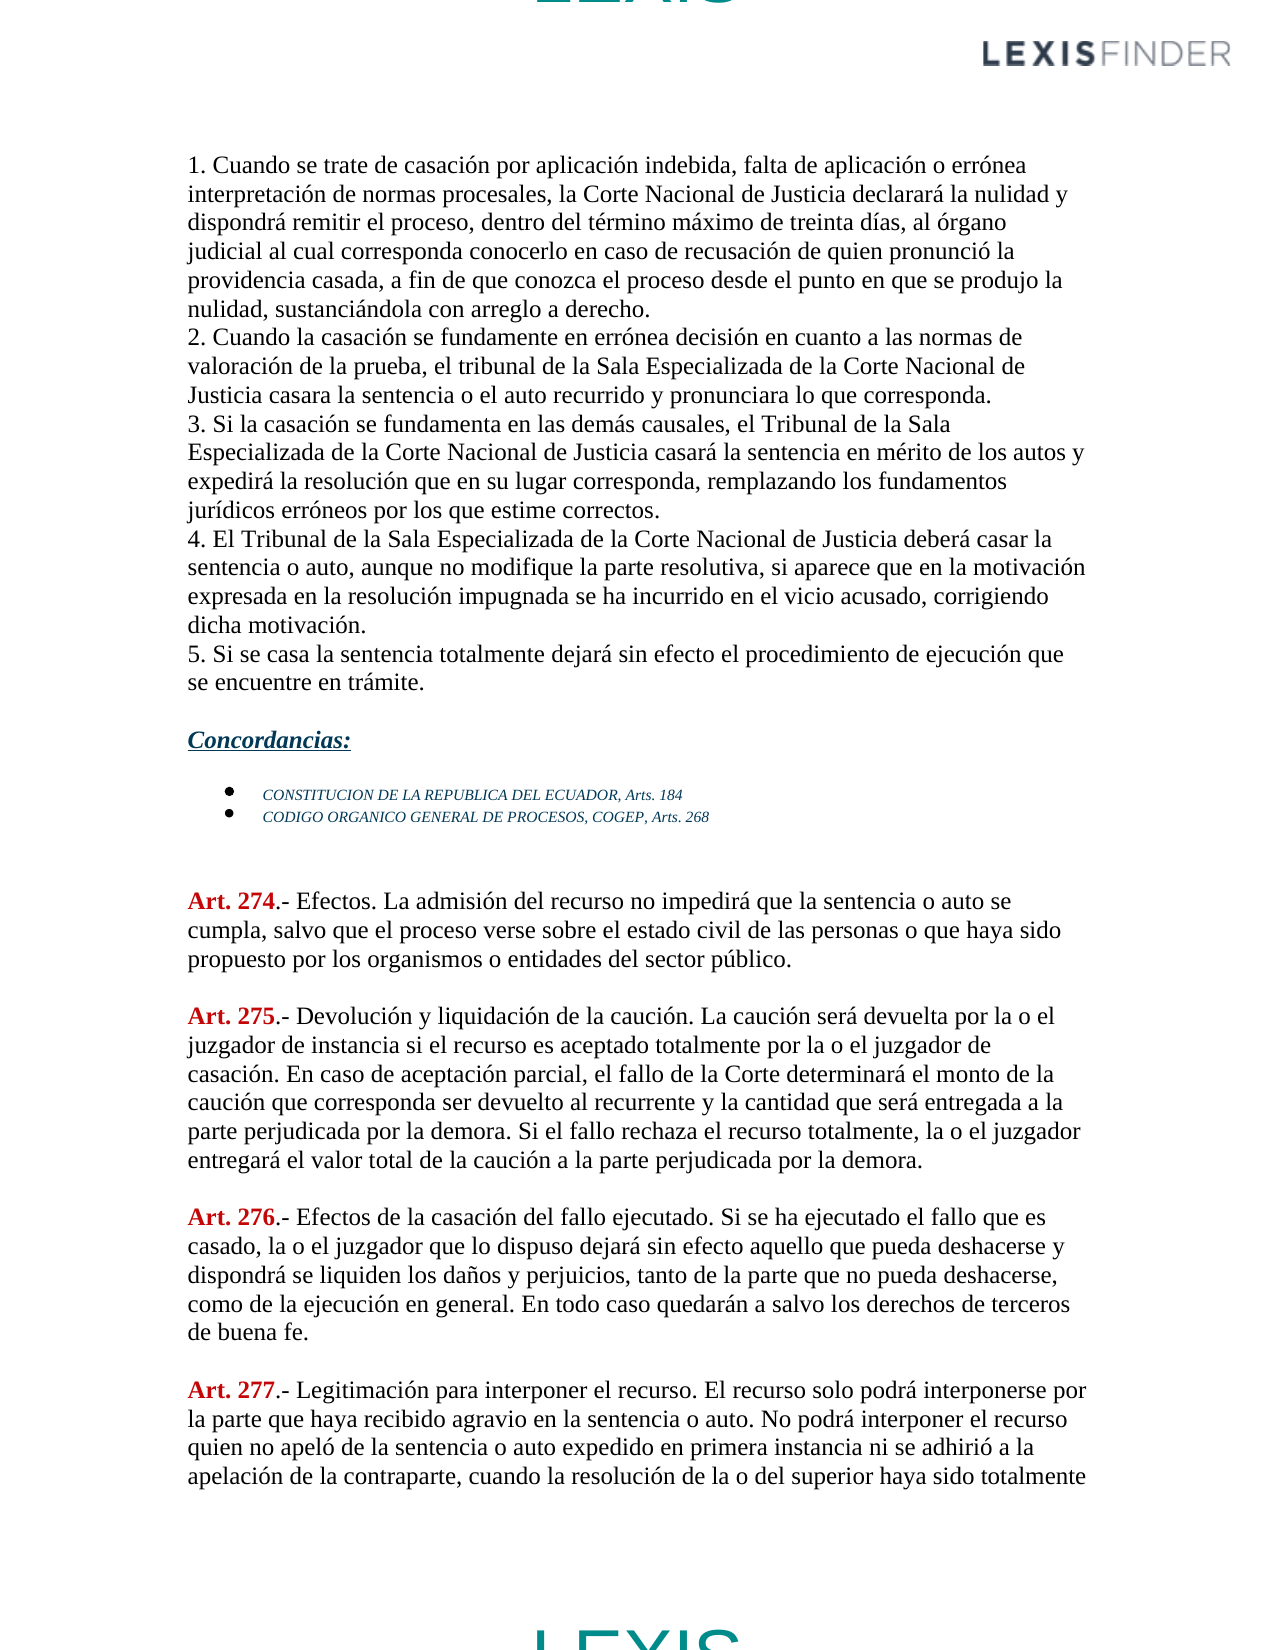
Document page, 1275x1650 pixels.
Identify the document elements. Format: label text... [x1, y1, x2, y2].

picture [569, 790, 575, 800]
list CONSTITUCION DE LA REPUBLICA DEL ECUADOR, Arts. 184 [225, 783, 1087, 806]
picture [349, 812, 359, 816]
picture [411, 791, 417, 800]
picture [593, 812, 603, 816]
picture [549, 817, 564, 822]
picture [527, 817, 536, 822]
picture [329, 790, 336, 800]
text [187, 150, 1087, 754]
picture [576, 791, 582, 800]
picture [328, 817, 337, 822]
list CODIGO ORGANICO GENERAL DE PROCESOS, COGEP, Arts. 268 [225, 806, 1087, 828]
picture [359, 813, 365, 822]
picture [385, 817, 393, 822]
picture [687, 812, 692, 820]
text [187, 857, 1087, 1490]
picture [460, 813, 466, 822]
picture [983, 41, 1231, 66]
picture [625, 791, 631, 800]
picture [431, 812, 436, 822]
picture [694, 812, 701, 822]
picture [369, 812, 374, 822]
picture [566, 817, 575, 822]
picture [652, 813, 658, 822]
picture [411, 812, 421, 816]
picture [555, 795, 563, 800]
picture [498, 791, 504, 800]
picture [337, 795, 345, 800]
picture [457, 790, 464, 800]
